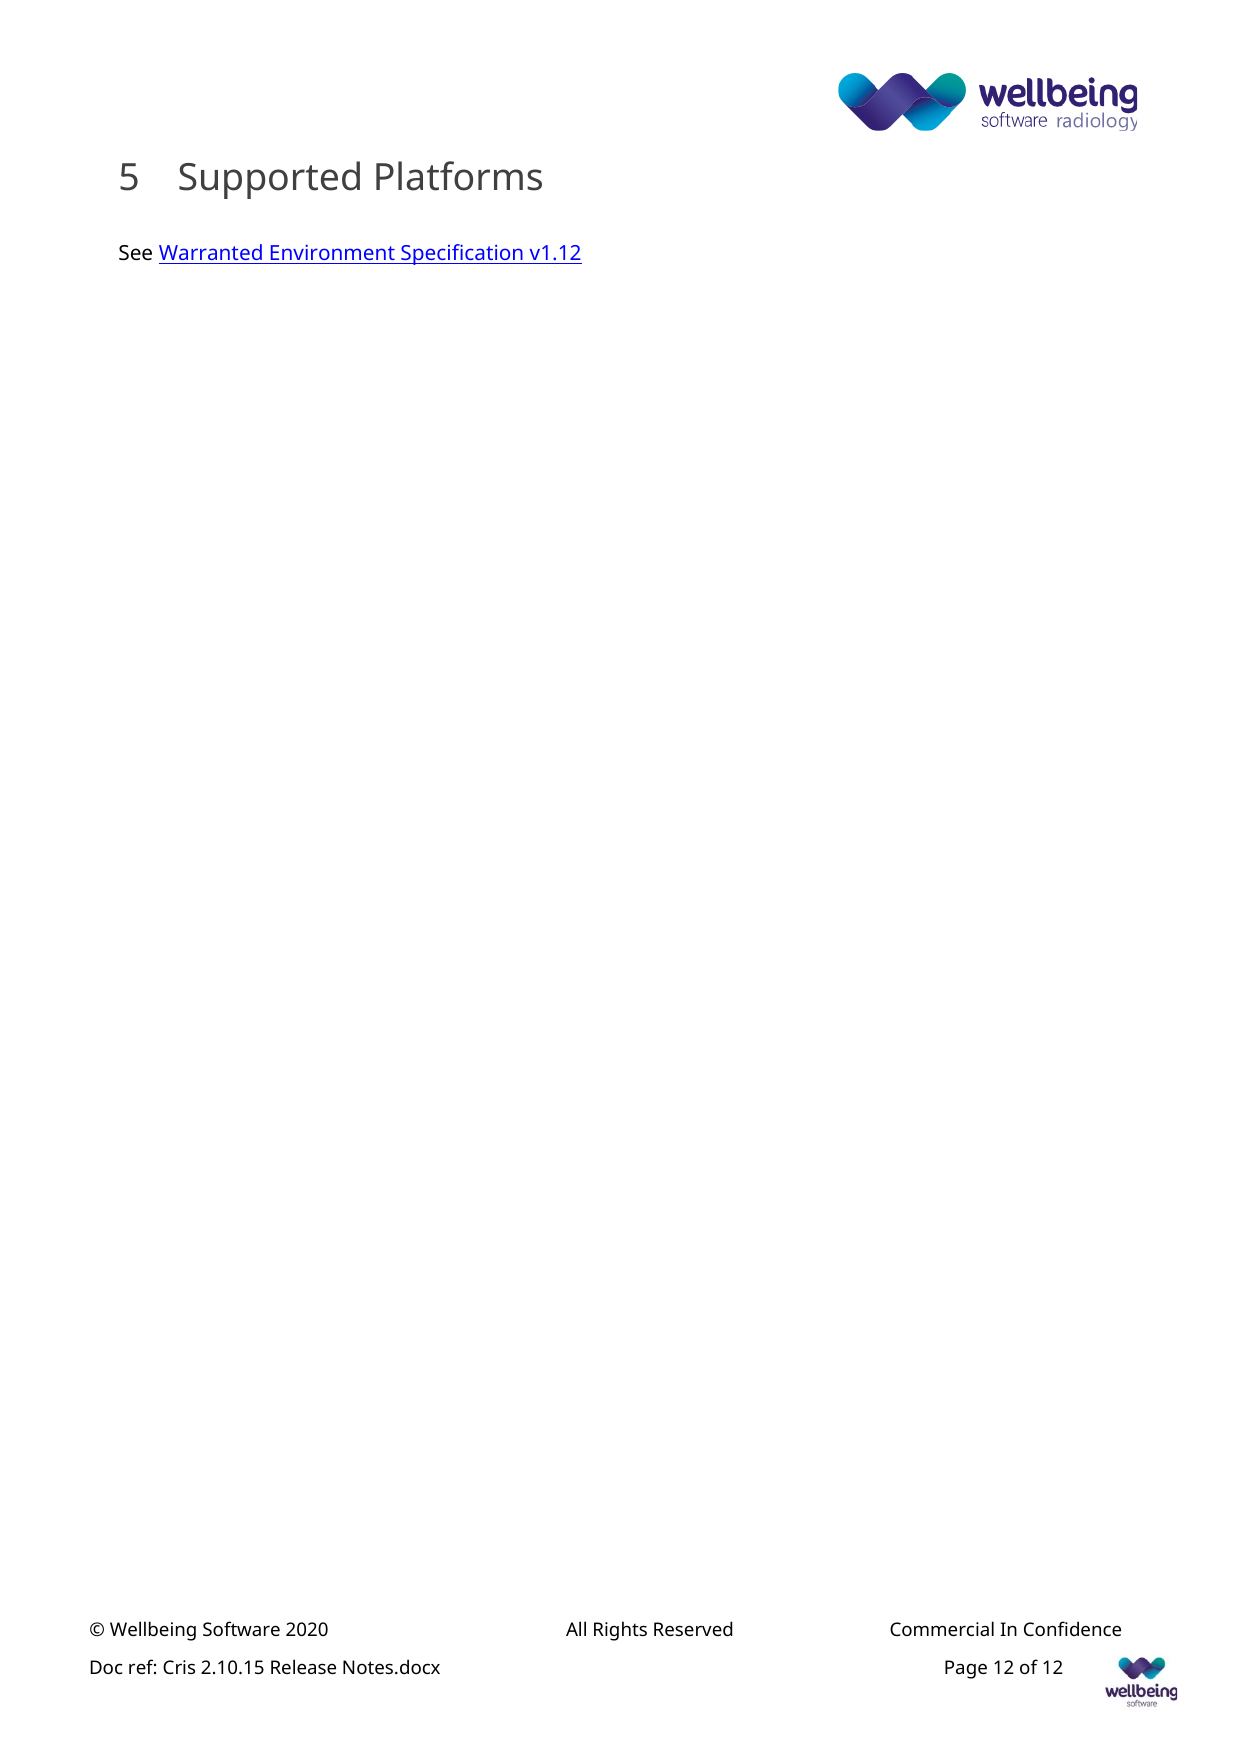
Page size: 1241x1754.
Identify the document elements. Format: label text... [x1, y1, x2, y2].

picture [838, 73, 1138, 131]
text See Warranted Environment Specification v1.12 [118, 238, 1137, 267]
picture [1105, 1644, 1178, 1719]
picture [838, 73, 848, 83]
subtitle Supported Platforms [118, 150, 1137, 201]
